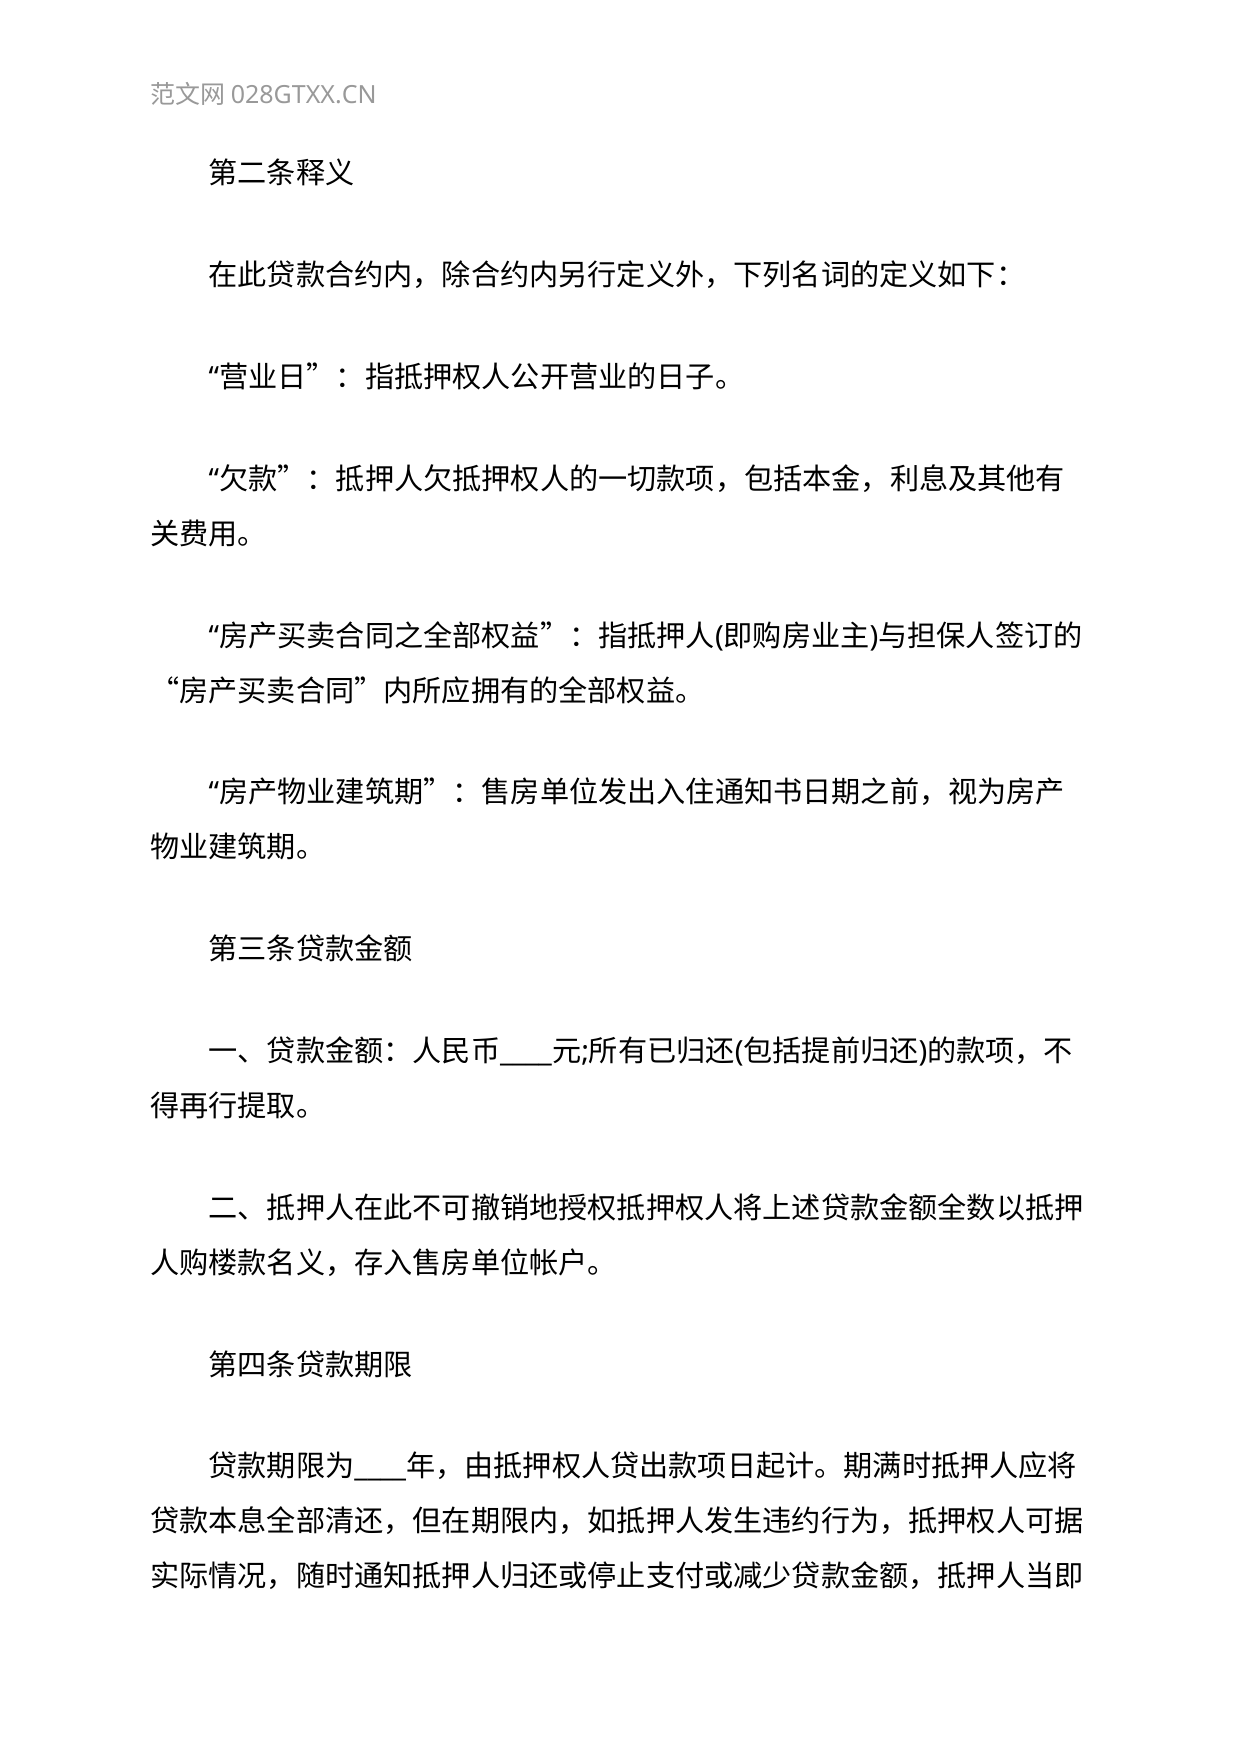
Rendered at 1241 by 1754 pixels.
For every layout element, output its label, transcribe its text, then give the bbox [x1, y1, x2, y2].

text 第四条贷款期限 [150, 1341, 1090, 1383]
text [150, 1443, 1090, 1595]
text “营业日”：指抵押权人公开营业的日子。 [150, 353, 1090, 396]
text “欠款”：抵押人欠抵押权人的一切款项，包括本金，利息及其他有关费用。 [150, 456, 1090, 553]
text “房产物业建筑期”：售房单位发出入住通知书日期之前，视为房产物业建筑期。 [150, 769, 1090, 866]
text 第二条释义 [150, 150, 1090, 192]
text 第三条贷款金额 [150, 926, 1090, 968]
text 一、贷款金额：人民币____元;所有已归还(包括提前归还)的款项，不得再行提取。 [150, 1028, 1090, 1125]
text 在此贷款合约内，除合约内另行定义外，下列名词的定义如下： [150, 252, 1090, 294]
text “房产买卖合同之全部权益”：指抵押人(即购房业主)与担保人签订的“房产买卖合同”内所应拥有的全部权益。 [150, 612, 1090, 709]
text 二、抵押人在此不可撤销地授权抵押权人将上述贷款金额全数以抵押人购楼款名义，存入售房单位帐户。 [150, 1184, 1090, 1282]
